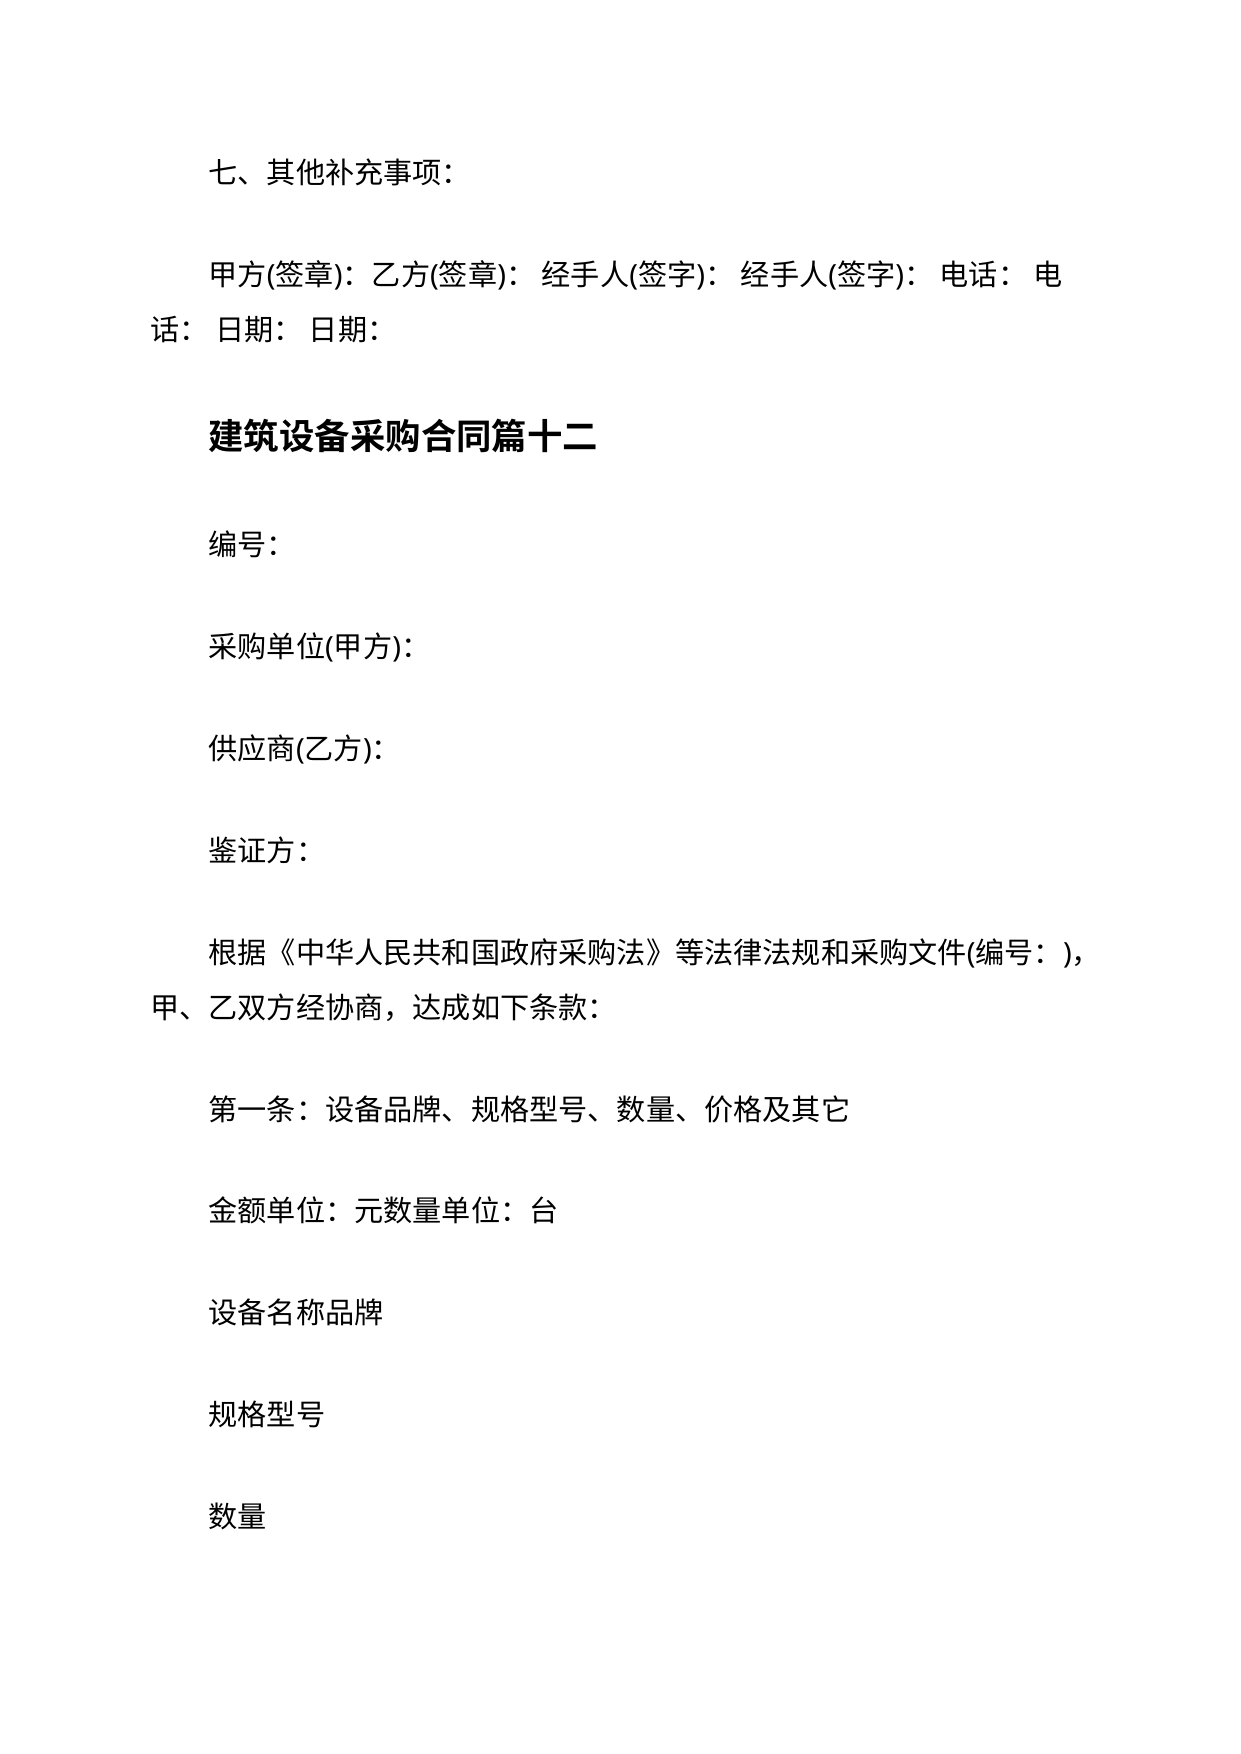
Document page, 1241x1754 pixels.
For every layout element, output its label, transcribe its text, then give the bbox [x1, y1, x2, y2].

text 设备名称品牌 [150, 1290, 1090, 1332]
text 采购单位(甲方)： [150, 624, 1090, 666]
text 供应商(乙方)： [150, 726, 1090, 768]
text 金额单位：元数量单位：台 [150, 1188, 1090, 1230]
text 鉴证方： [150, 828, 1090, 870]
text 七、其他补充事项： [150, 150, 1090, 192]
text 编号： [150, 522, 1090, 564]
text 数量 [150, 1493, 1090, 1536]
text 规格型号 [150, 1392, 1090, 1434]
text 甲方(签章)：乙方(签章)： 经手人(签字)： 经手人(签字)： 电话： 电话： 日期： 日期： [150, 252, 1090, 349]
text 建筑设备采购合同篇十二 [150, 408, 1090, 460]
text 第一条：设备品牌、规格型号、数量、价格及其它 [150, 1086, 1090, 1128]
text 根据《中华人民共和国政府采购法》等法律法规和采购文件(编号：)，甲、乙双方经协商，达成如下条款： [150, 929, 1090, 1027]
